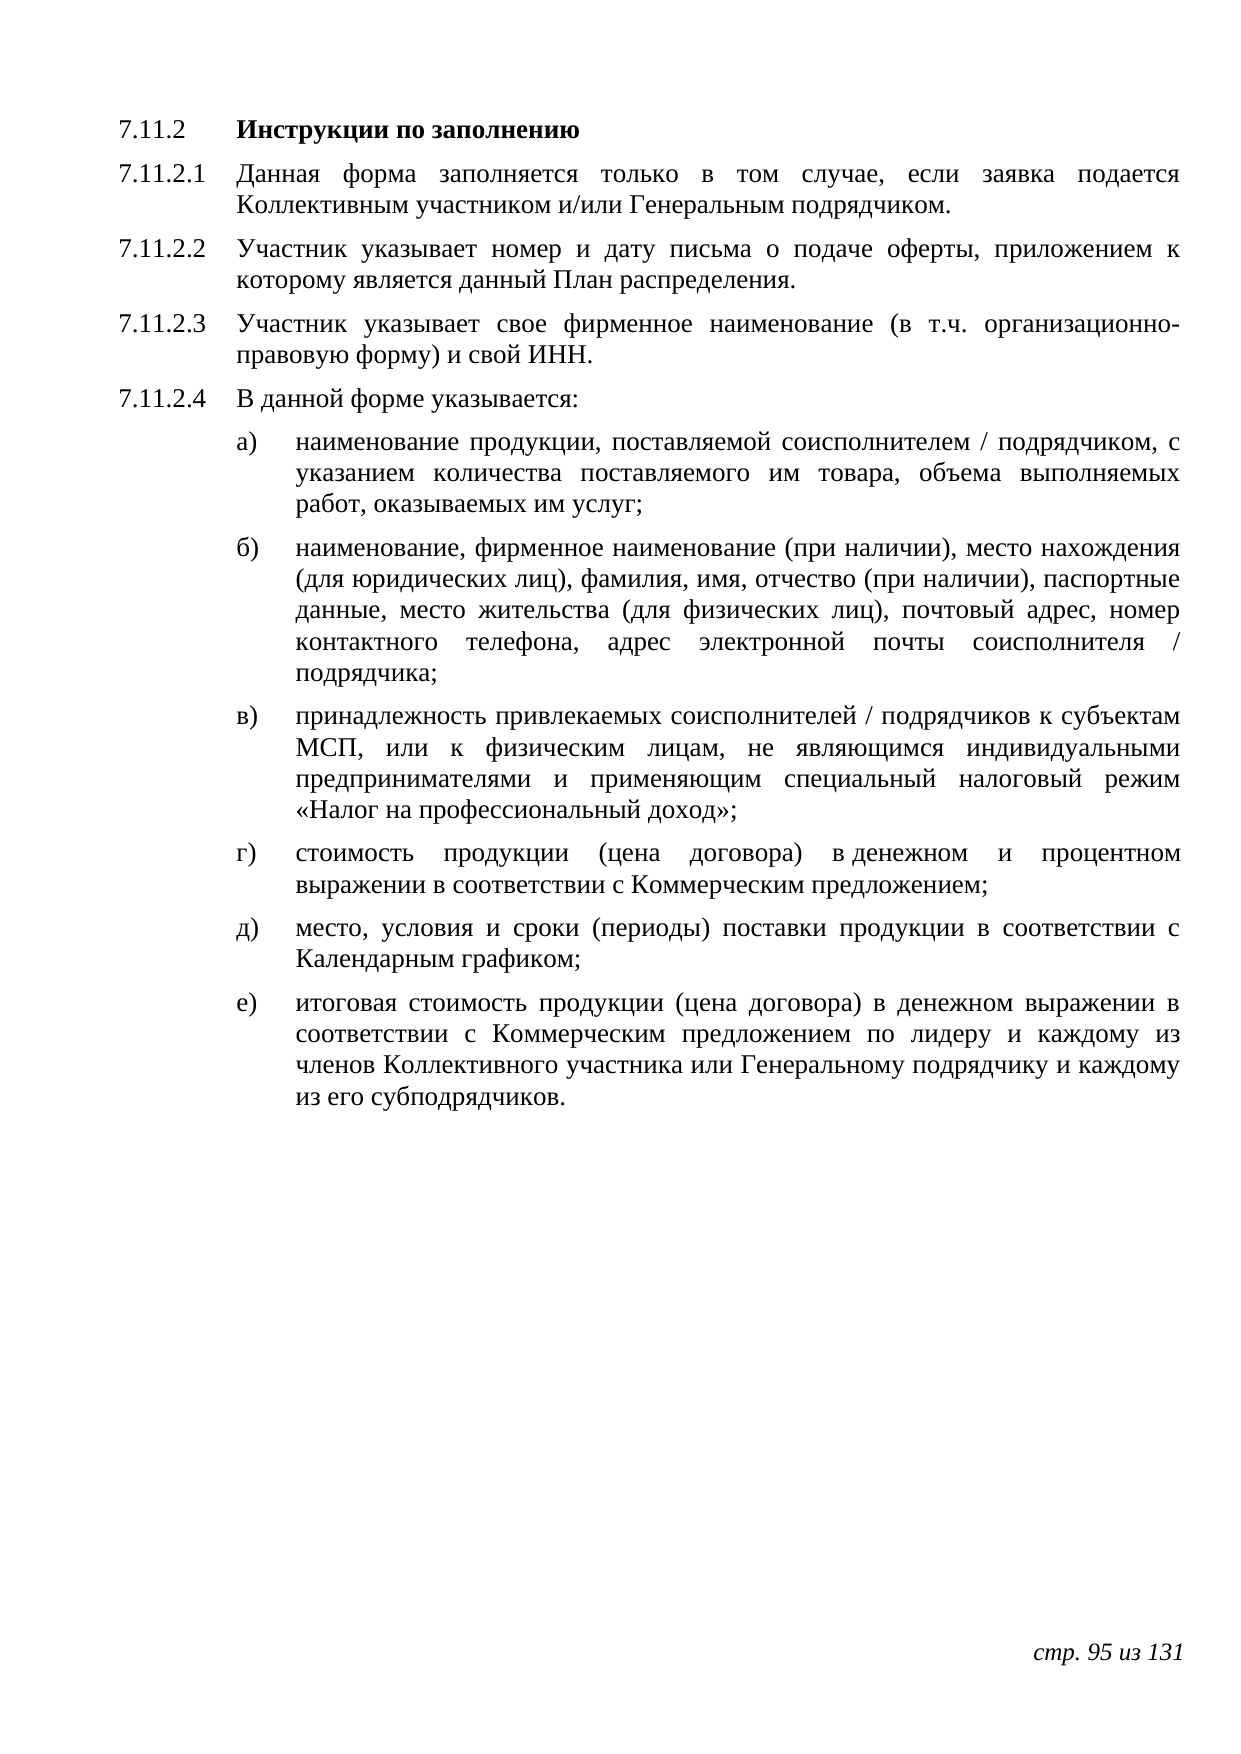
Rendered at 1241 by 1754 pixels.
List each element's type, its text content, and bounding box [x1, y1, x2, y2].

text Участник указывает свое фирменное наименование (в т.ч. организационно-правовую форму) и свой ИНН. [118, 307, 1181, 369]
text место, условия и сроки (периоды) поставки продукции в соответствии с Календарным графиком; [236, 911, 1181, 974]
text В данной форме указывается: [118, 382, 1181, 413]
text Участник указывает номер и дату письма о подаче оферты, приложением к которому является данный План распределения. [118, 232, 1181, 294]
text принадлежность привлекаемых соисполнителей / подрядчиков к субъектам МСП, или к физическим лицам, не являющимся индивидуальными предпринимателями и применяющим специальный налоговый режим «Налог на профессиональный доход»; [236, 699, 1181, 824]
text итоговая стоимость продукции (цена договора) в денежном выражении в соответствии с Коммерческим предложением по лидеру и каждому из членов Коллективного участника или Генеральному подрядчику и каждому из его субподрядчиков. [236, 986, 1181, 1111]
text Данная форма заполняется только в том случае, если заявка подается Коллективным участником и/или Генеральным подрядчиком. [118, 157, 1181, 219]
text наименование, фирменное наименование (при наличии), место нахождения (для юридических лиц), фамилия, имя, отчество (при наличии), паспортные данные, место жительства (для физических лиц), почтовый адрес, номер контактного телефона, адрес электронной почты соисполнителя / подрядчика; [236, 531, 1181, 687]
text стоимость продукции (цена договора) в денежном и процентном выражении в соответствии с Коммерческим предложением; [236, 837, 1181, 899]
text наименование продукции, поставляемой соисполнителем / подрядчиком, с указанием количества поставляемого им товара, объема выполняемых работ, оказываемых им услуг; [236, 425, 1181, 519]
text Инструкции по заполнению [118, 114, 1181, 145]
